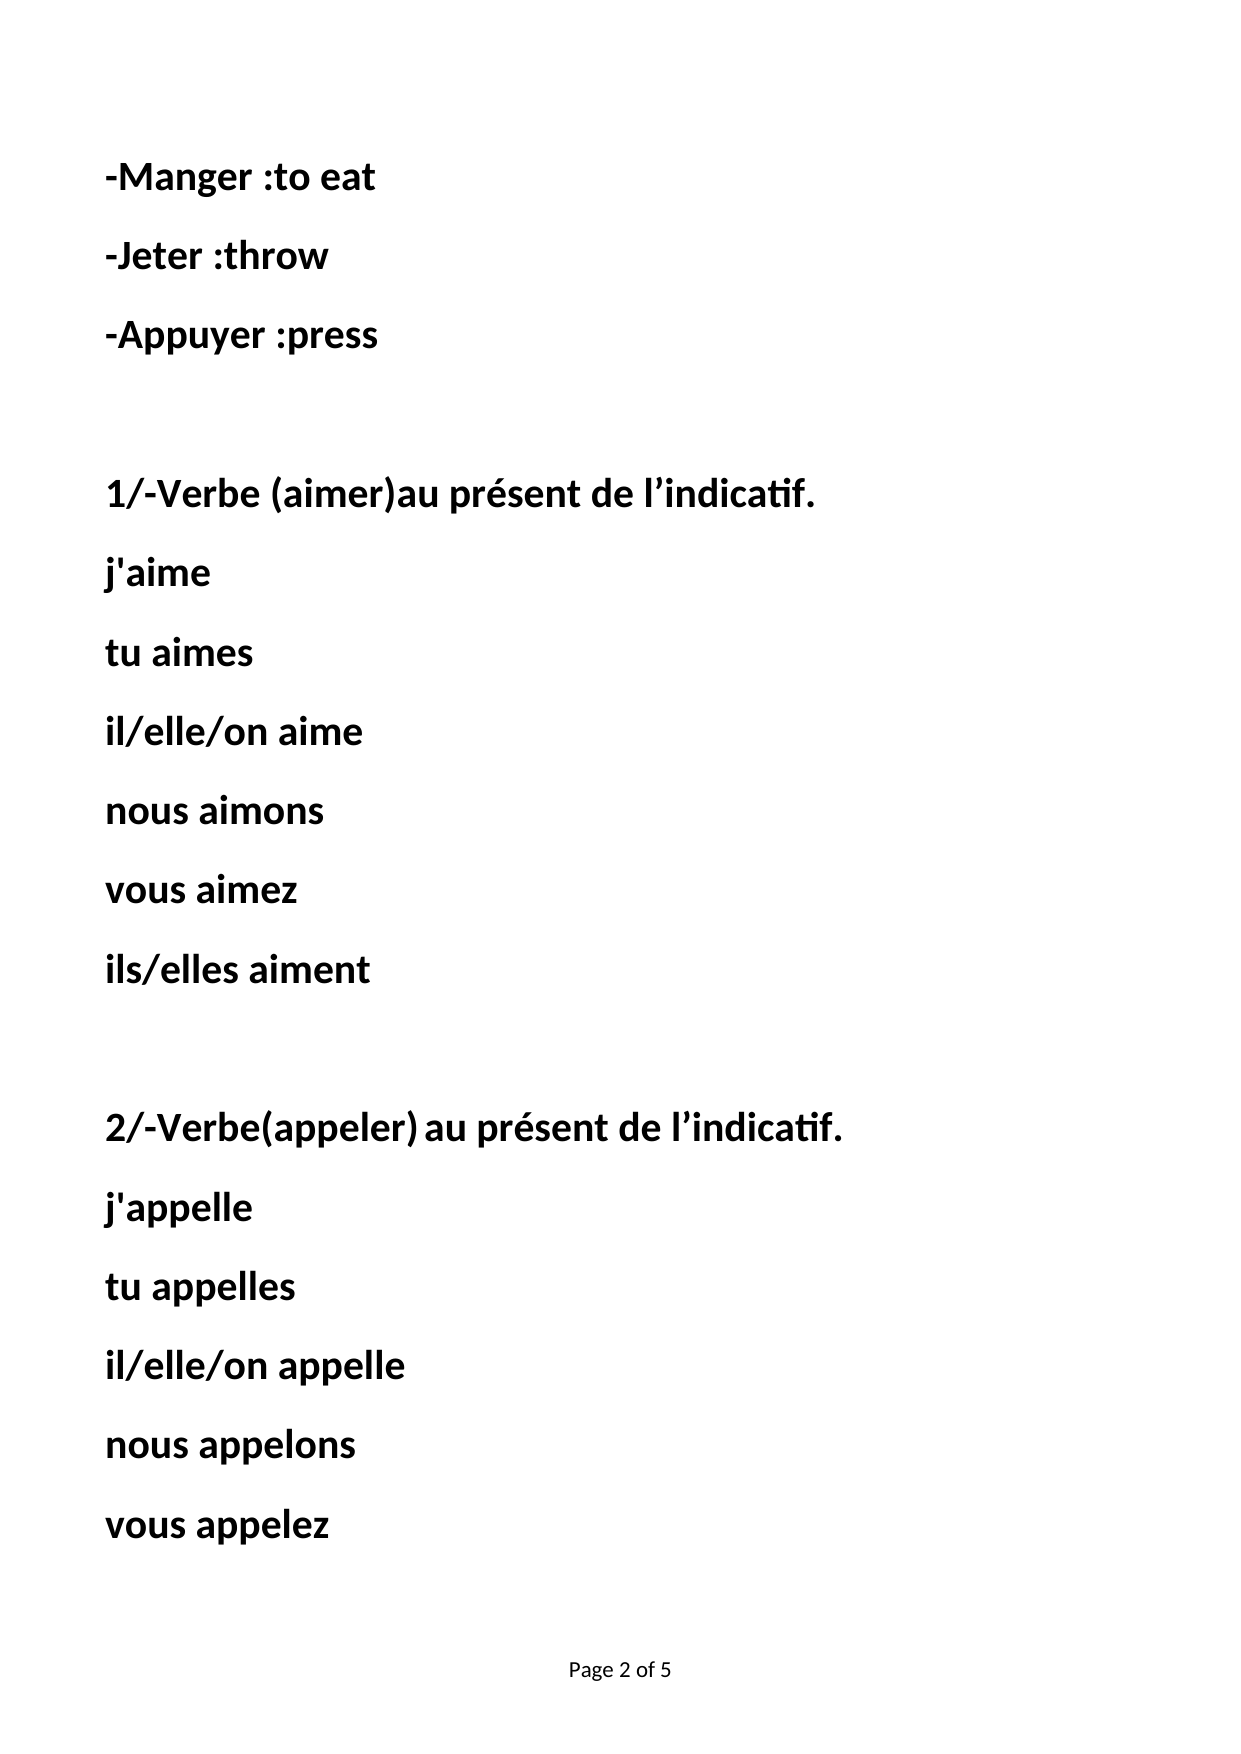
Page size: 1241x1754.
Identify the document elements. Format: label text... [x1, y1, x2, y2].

text tu aimes [105, 626, 1090, 676]
text il/elle/on aime [105, 705, 1090, 756]
text 2/-Verbe(appeler) au présent de l’indicatif. [105, 1101, 1090, 1152]
text -Jeter :throw [105, 229, 1090, 280]
text vous appelez [105, 1498, 1090, 1548]
text 1/-Verbe (aimer)au présent de l’indicatif. [105, 467, 1090, 518]
text j'aime [105, 546, 1090, 597]
text nous aimons [105, 784, 1090, 835]
text nous appelons [105, 1418, 1090, 1469]
text tu appelles [105, 1260, 1090, 1311]
text -Manger :to eat [105, 150, 1090, 201]
text vous aimez [105, 863, 1090, 914]
text ils/elles aiment [105, 943, 1090, 993]
text il/elle/on appelle [105, 1339, 1090, 1390]
text j'appelle [105, 1181, 1090, 1231]
text -Appuyer :press [105, 308, 1090, 359]
